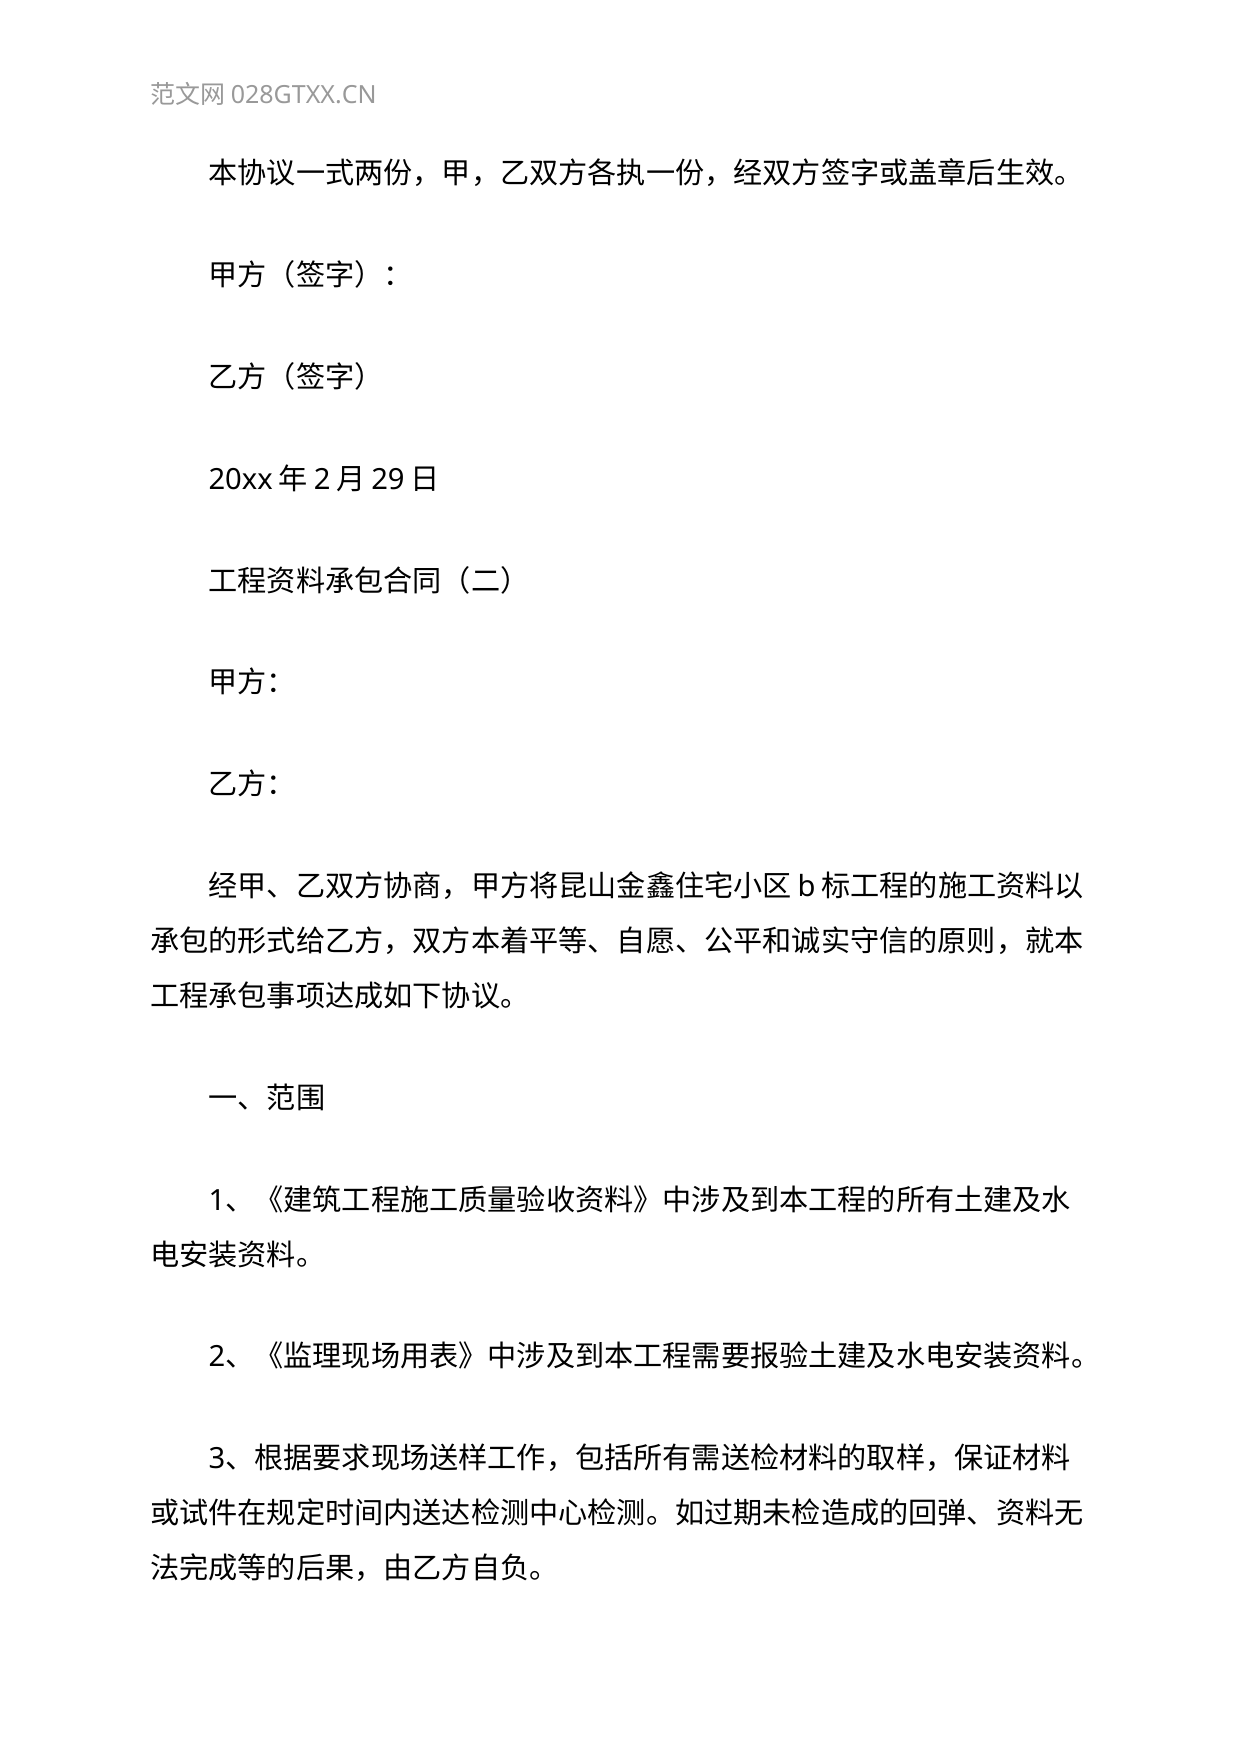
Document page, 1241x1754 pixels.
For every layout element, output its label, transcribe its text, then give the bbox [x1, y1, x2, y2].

text 工程资料承包合同（二） [150, 557, 1090, 599]
text 20xx年2月29日 [150, 455, 1090, 498]
text 本协议一式两份，甲，乙双方各执一份，经双方签字或盖章后生效。 [150, 150, 1090, 192]
text 经甲、乙双方协商，甲方将昆山金鑫住宅小区b标工程的施工资料以承包的形式给乙方，双方本着平等、自愿、公平和诚实守信的原则，就本工程承包事项达成如下协议。 [150, 863, 1090, 1015]
text 甲方（签字）： [150, 252, 1090, 294]
text 一、范围 [150, 1074, 1090, 1117]
text 乙方： [150, 761, 1090, 803]
text 1、《建筑工程施工质量验收资料》中涉及到本工程的所有土建及水电安装资料。 [150, 1176, 1090, 1273]
text 2、《监理现场用表》中涉及到本工程需要报验土建及水电安装资料。 [150, 1333, 1090, 1375]
text 3、根据要求现场送样工作，包括所有需送检材料的取样，保证材料或试件在规定时间内送达检测中心检测。如过期未检造成的回弹、资料无法完成等的后果，由乙方自负。 [150, 1435, 1090, 1587]
text 甲方： [150, 659, 1090, 701]
text 乙方（签字） [150, 353, 1090, 396]
